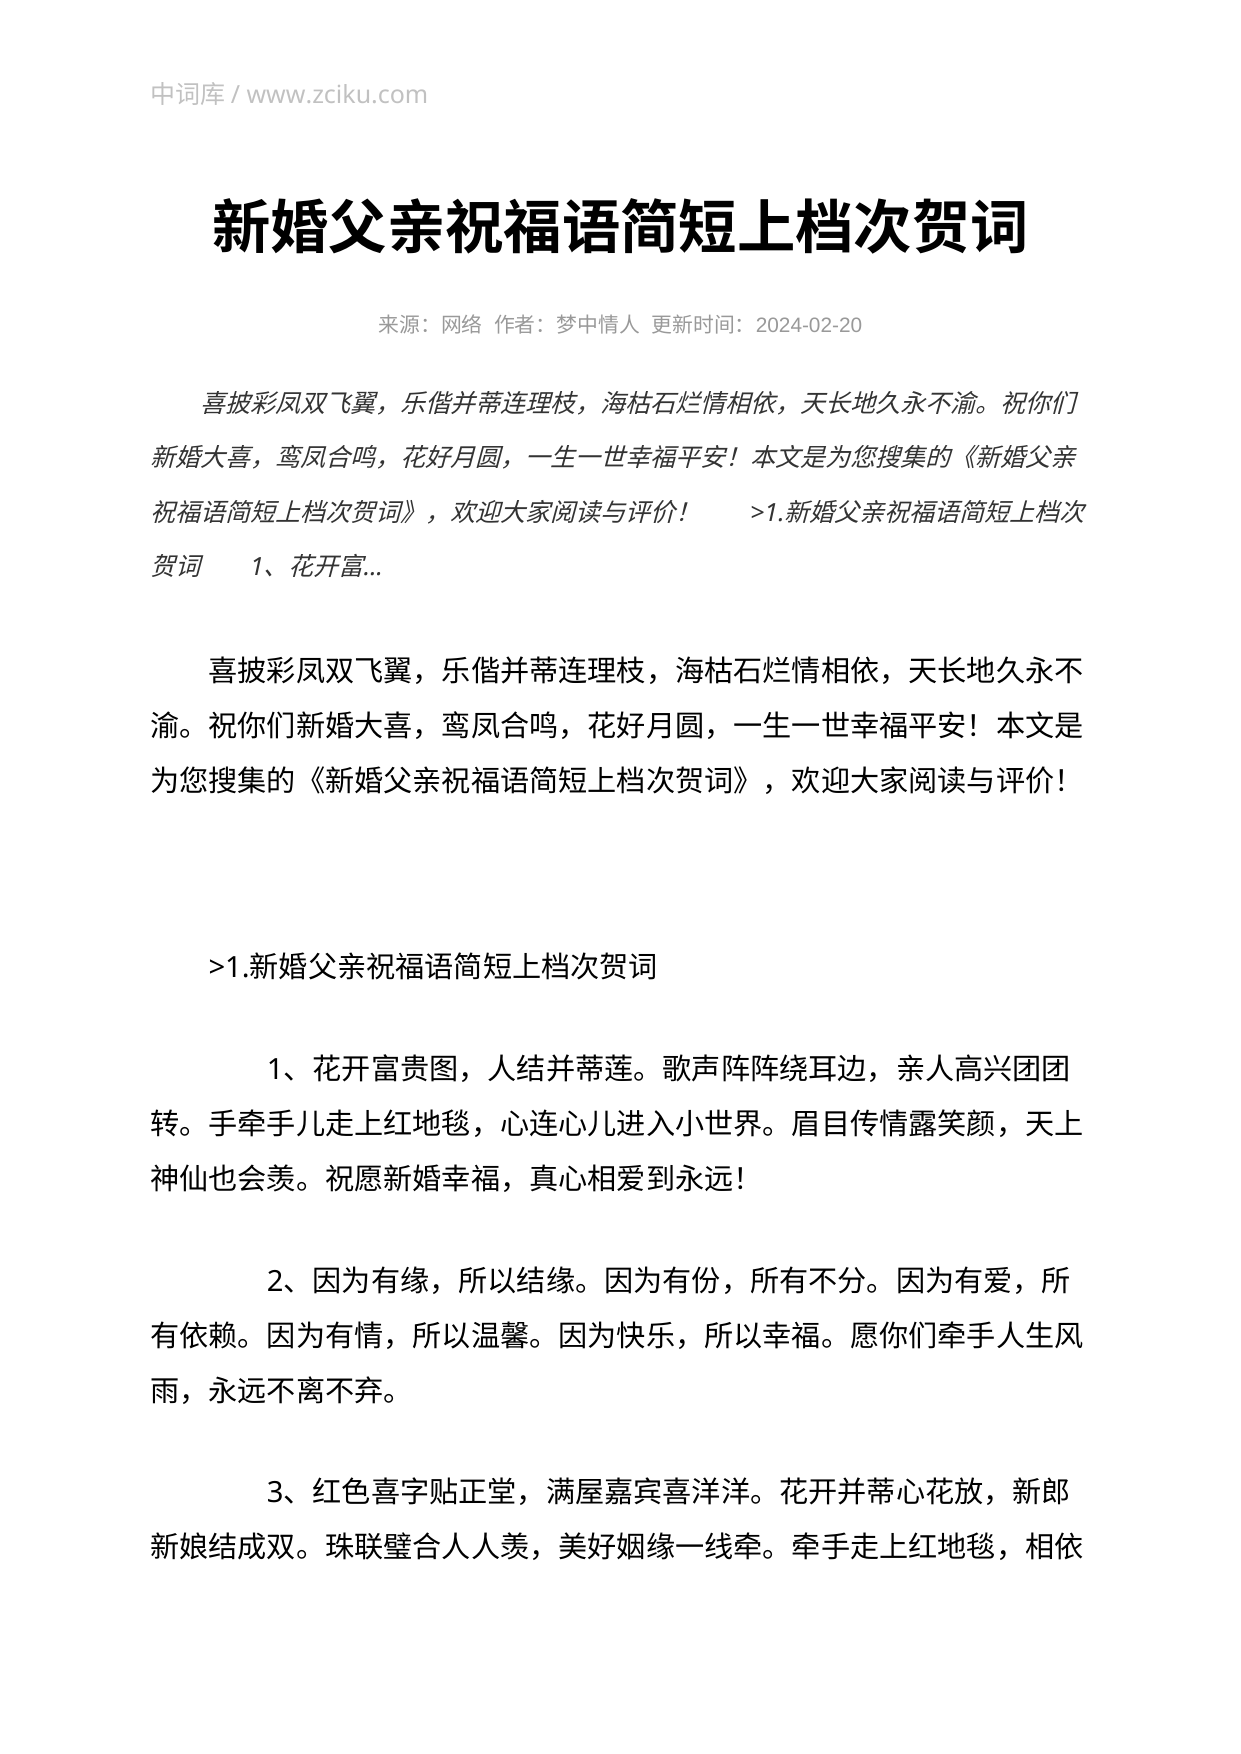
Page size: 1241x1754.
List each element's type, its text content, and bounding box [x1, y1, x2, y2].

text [150, 1469, 1090, 1566]
text 2、因为有缘，所以结缘。因为有份，所有不分。因为有爱，所有依赖。因为有情，所以温馨。因为快乐，所以幸福。愿你们牵手人生风雨，永远不离不弃。 [150, 1257, 1090, 1409]
text 喜披彩凤双飞翼，乐偕并蒂连理枝，海枯石烂情相依，天长地久永不渝。祝你们新婚大喜，鸾凤合鸣，花好月圆，一生一世幸福平安！本文是为您搜集的《新婚父亲祝福语简短上档次贺词》，欢迎大家阅读与评价！ >1.新婚父亲祝福语简短上档次贺词 1、花开富... [150, 383, 1090, 583]
text 来源：网络 作者：梦中情人 更新时间：2024-02-20 [150, 313, 1090, 337]
text >1.新婚父亲祝福语简短上档次贺词 [150, 943, 1090, 986]
subtitle 新婚父亲祝福语简短上档次贺词 [150, 181, 1090, 266]
text 喜披彩凤双飞翼，乐偕并蒂连理枝，海枯石烂情相依，天长地久永不渝。祝你们新婚大喜，鸾凤合鸣，花好月圆，一生一世幸福平安！本文是为您搜集的《新婚父亲祝福语简短上档次贺词》，欢迎大家阅读与评价！ [150, 648, 1090, 800]
text 1、花开富贵图，人结并蒂莲。歌声阵阵绕耳边，亲人高兴团团转。手牵手儿走上红地毯，心连心儿进入小世界。眉目传情露笑颜，天上神仙也会羡。祝愿新婚幸福，真心相爱到永远！ [150, 1046, 1090, 1198]
